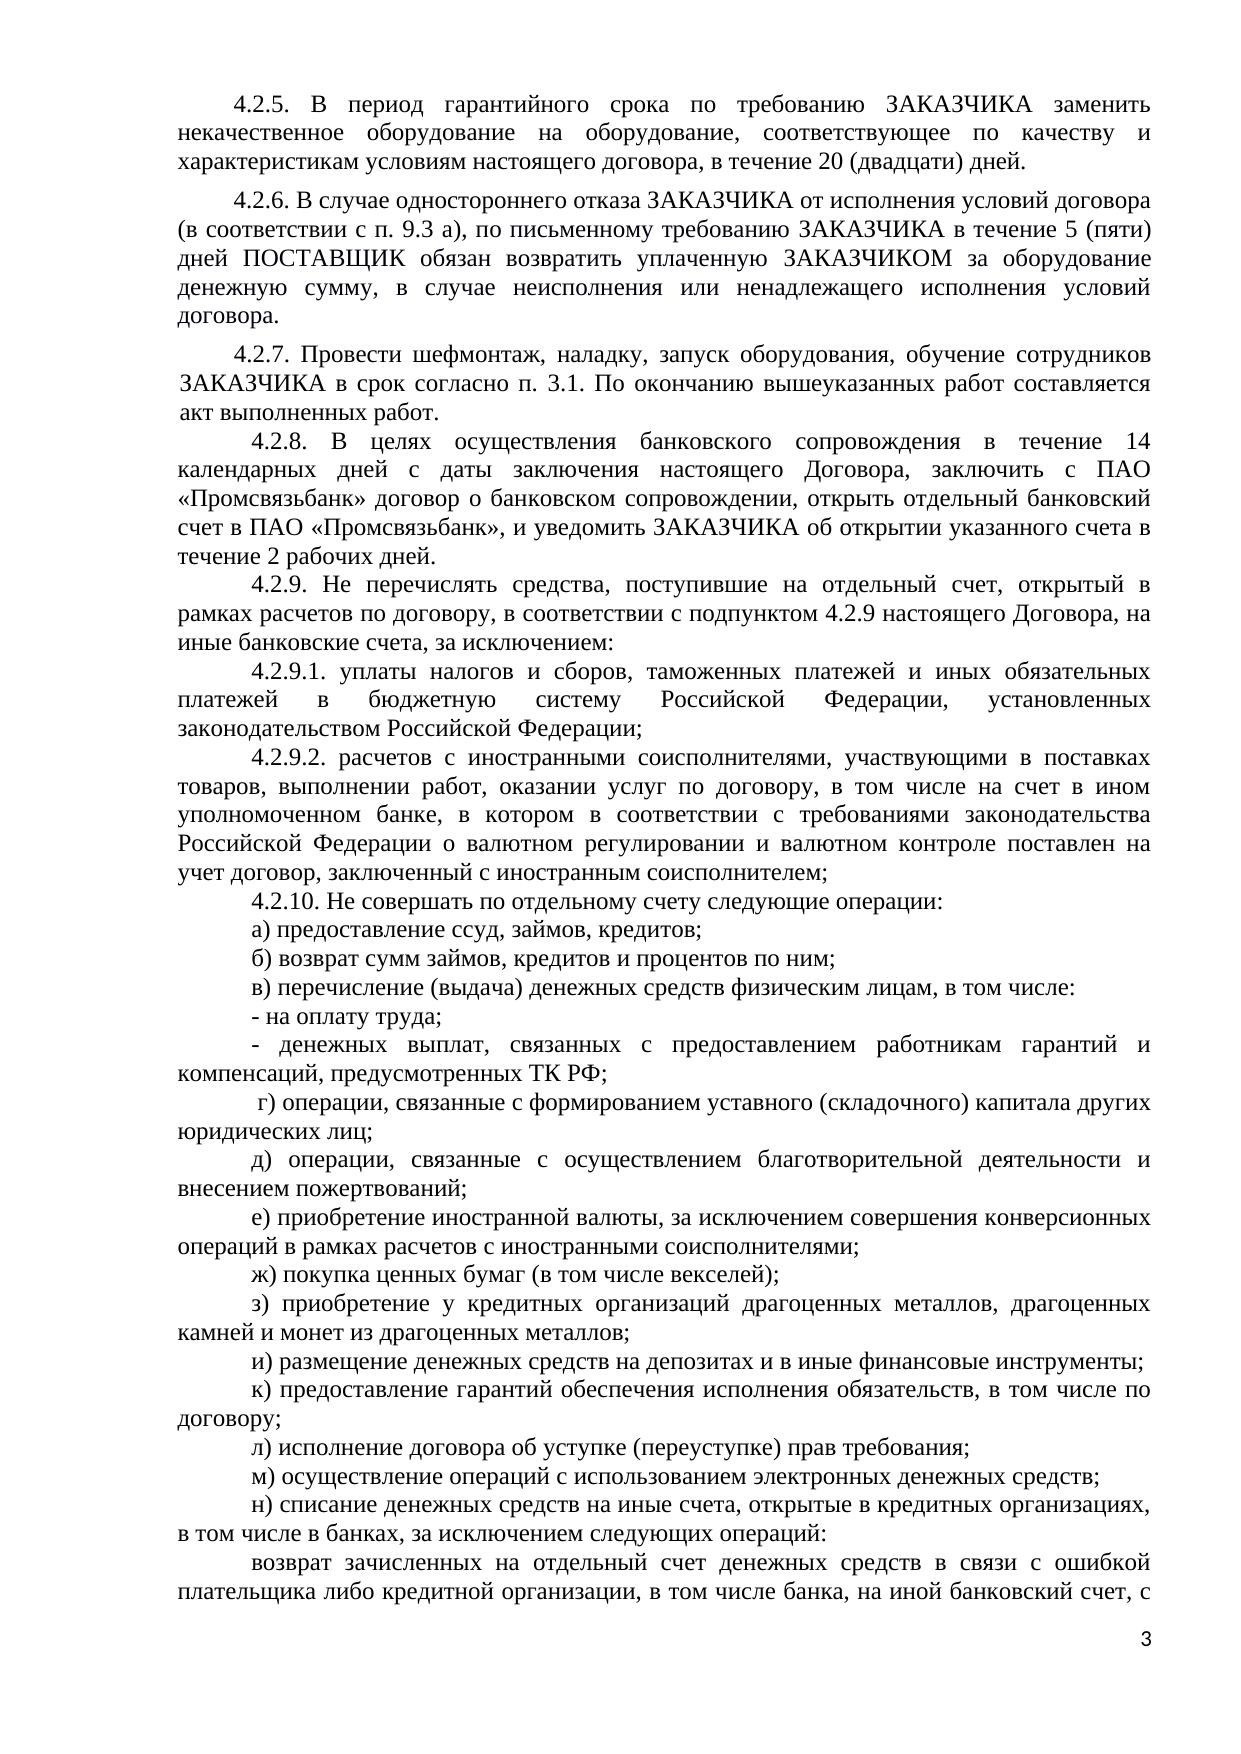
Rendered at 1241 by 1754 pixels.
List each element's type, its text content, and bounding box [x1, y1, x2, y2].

text 4.2.9.1. уплаты налогов и сборов, таможенных платежей и иных обязательных платежей в бюджетную систему Российской Федерации, установленных законодательством Российской Федерации; [177, 656, 1152, 742]
text г) операции, связанные с формированием уставного (складочного) капитала других юридических лиц; [177, 1087, 1152, 1144]
text 4.2.9.2. расчетов с иностранными соисполнителями, участвующими в поставках товаров, выполнении работ, оказании услуг по договору, в том числе на счет в ином уполномоченном банке, в котором в соответствии с требованиями законодательства Российской Федерации о валютном регулировании и валютном контроле поставлен на учет договор, заключенный с иностранным соисполнителем; [177, 742, 1152, 886]
text ж) покупка ценных бумаг (в том числе векселей); [177, 1259, 1152, 1288]
text 4.2.5. В период гарантийного срока по требованию ЗАКАЗЧИКА заменить некачественное оборудование на оборудование, соответствующее по качеству и характеристикам условиям настоящего договора, в течение 20 (двадцати) дней. [177, 89, 1152, 175]
text л) исполнение договора об уступке (переуступке) прав требования; [177, 1432, 1152, 1461]
text з) приобретение у кредитных организаций драгоценных металлов, драгоценных камней и монет из драгоценных металлов; [177, 1288, 1152, 1346]
text 4.2.8. В целях осуществления банковского сопровождения в течение 14 календарных дней с даты заключения настоящего Договора, заключить с ПАО «Промсвязьбанк» договор о банковском сопровождении, открыть отдельный банковский счет в ПАО «Промсвязьбанк», и уведомить ЗАКАЗЧИКА об открытии указанного счета в течение 2 рабочих дней. [177, 426, 1152, 569]
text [177, 1547, 1152, 1604]
text а) предоставление ссуд, займов, кредитов; [177, 914, 1152, 943]
text б) возврат сумм займов, кредитов и процентов по ним; [177, 943, 1152, 972]
text н) списание денежных средств на иные счета, открытые в кредитных организациях, в том числе в банках, за исключением следующих операций: [177, 1489, 1152, 1547]
text в) перечисление (выдача) денежных средств физическим лицам, в том числе: [177, 972, 1152, 1001]
text - денежных выплат, связанных с предоставлением работникам гарантий и компенсаций, предусмотренных ТК РФ; [177, 1029, 1152, 1087]
text д) операции, связанные с осуществлением благотворительной деятельности и внесением пожертвований; [177, 1144, 1152, 1202]
text м) осуществление операций с использованием электронных денежных средств; [177, 1461, 1152, 1489]
text 4.2.7. Провести шефмонтаж, наладку, запуск оборудования, обучение сотрудников ЗАКАЗЧИКА в срок согласно п. 3.1. По окончанию вышеуказанных работ составляется акт выполненных работ. [179, 339, 1152, 426]
text 4.2.9. Не перечислять средства, поступившие на отдельный счет, открытый в рамках расчетов по договору, в соответствии с подпунктом 4.2.9 настоящего Договора, на иные банковские счета, за исключением: [177, 569, 1152, 656]
text и) размещение денежных средств на депозитах и в иные финансовые инструменты; [177, 1346, 1152, 1374]
text 4.2.10. Не совершать по отдельному счету следующие операции: [177, 886, 1152, 914]
text к) предоставление гарантий обеспечения исполнения обязательств, в том числе по договору; [177, 1374, 1152, 1432]
text - на оплату труда; [177, 1001, 1152, 1029]
text е) приобретение иностранной валюты, за исключением совершения конверсионных операций в рамках расчетов с иностранными соисполнителями; [177, 1202, 1152, 1259]
text 4.2.6. В случае одностороннего отказа ЗАКАЗЧИКА от исполнения условий договора (в соответствии с п. 9.3 а), по письменному требованию ЗАКАЗЧИКА в течение 5 (пяти) дней ПОСТАВЩИК обязан возвратить уплаченную ЗАКАЗЧИКОМ за оборудование денежную сумму, в случае неисполнения или ненадлежащего исполнения условий договора. [177, 185, 1152, 329]
